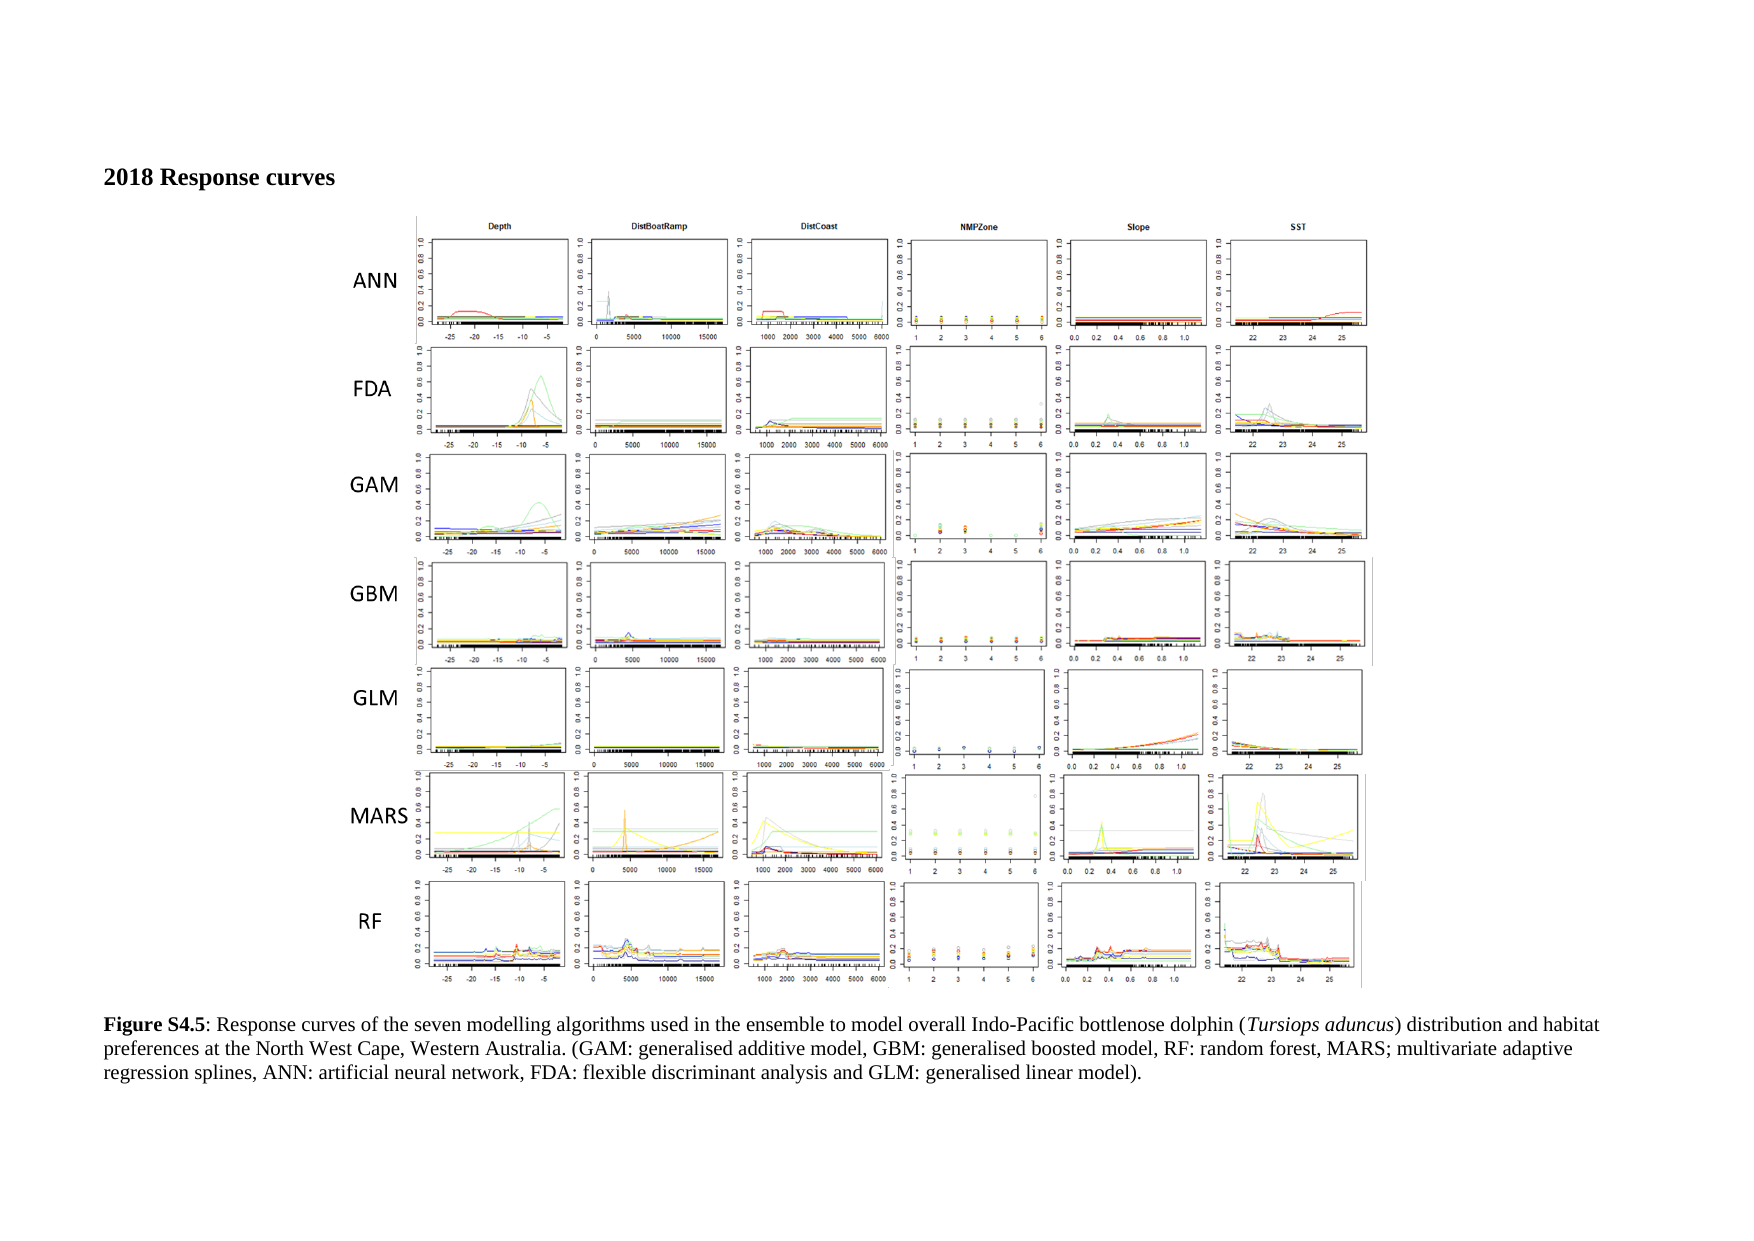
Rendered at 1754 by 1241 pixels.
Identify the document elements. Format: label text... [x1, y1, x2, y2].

picture [334, 216, 1374, 988]
text 2018 Response curves [103, 162, 1604, 191]
text Figure S4.5: Response curves of the seven modelling algorithms used in the ensemble to model overall Indo-Pacific bottlenose dolphin (Tursiops aduncus) distribution and habitat preferences at the North West Cape, Western Australia. (GAM: generalised additive model, GBM: generalised boosted model, RF: random forest, MARS; multivariate adaptive regression splines, ANN: artificial neural network, FDA: flexible discriminant analysis and GLM: generalised linear model). [103, 1012, 1604, 1084]
